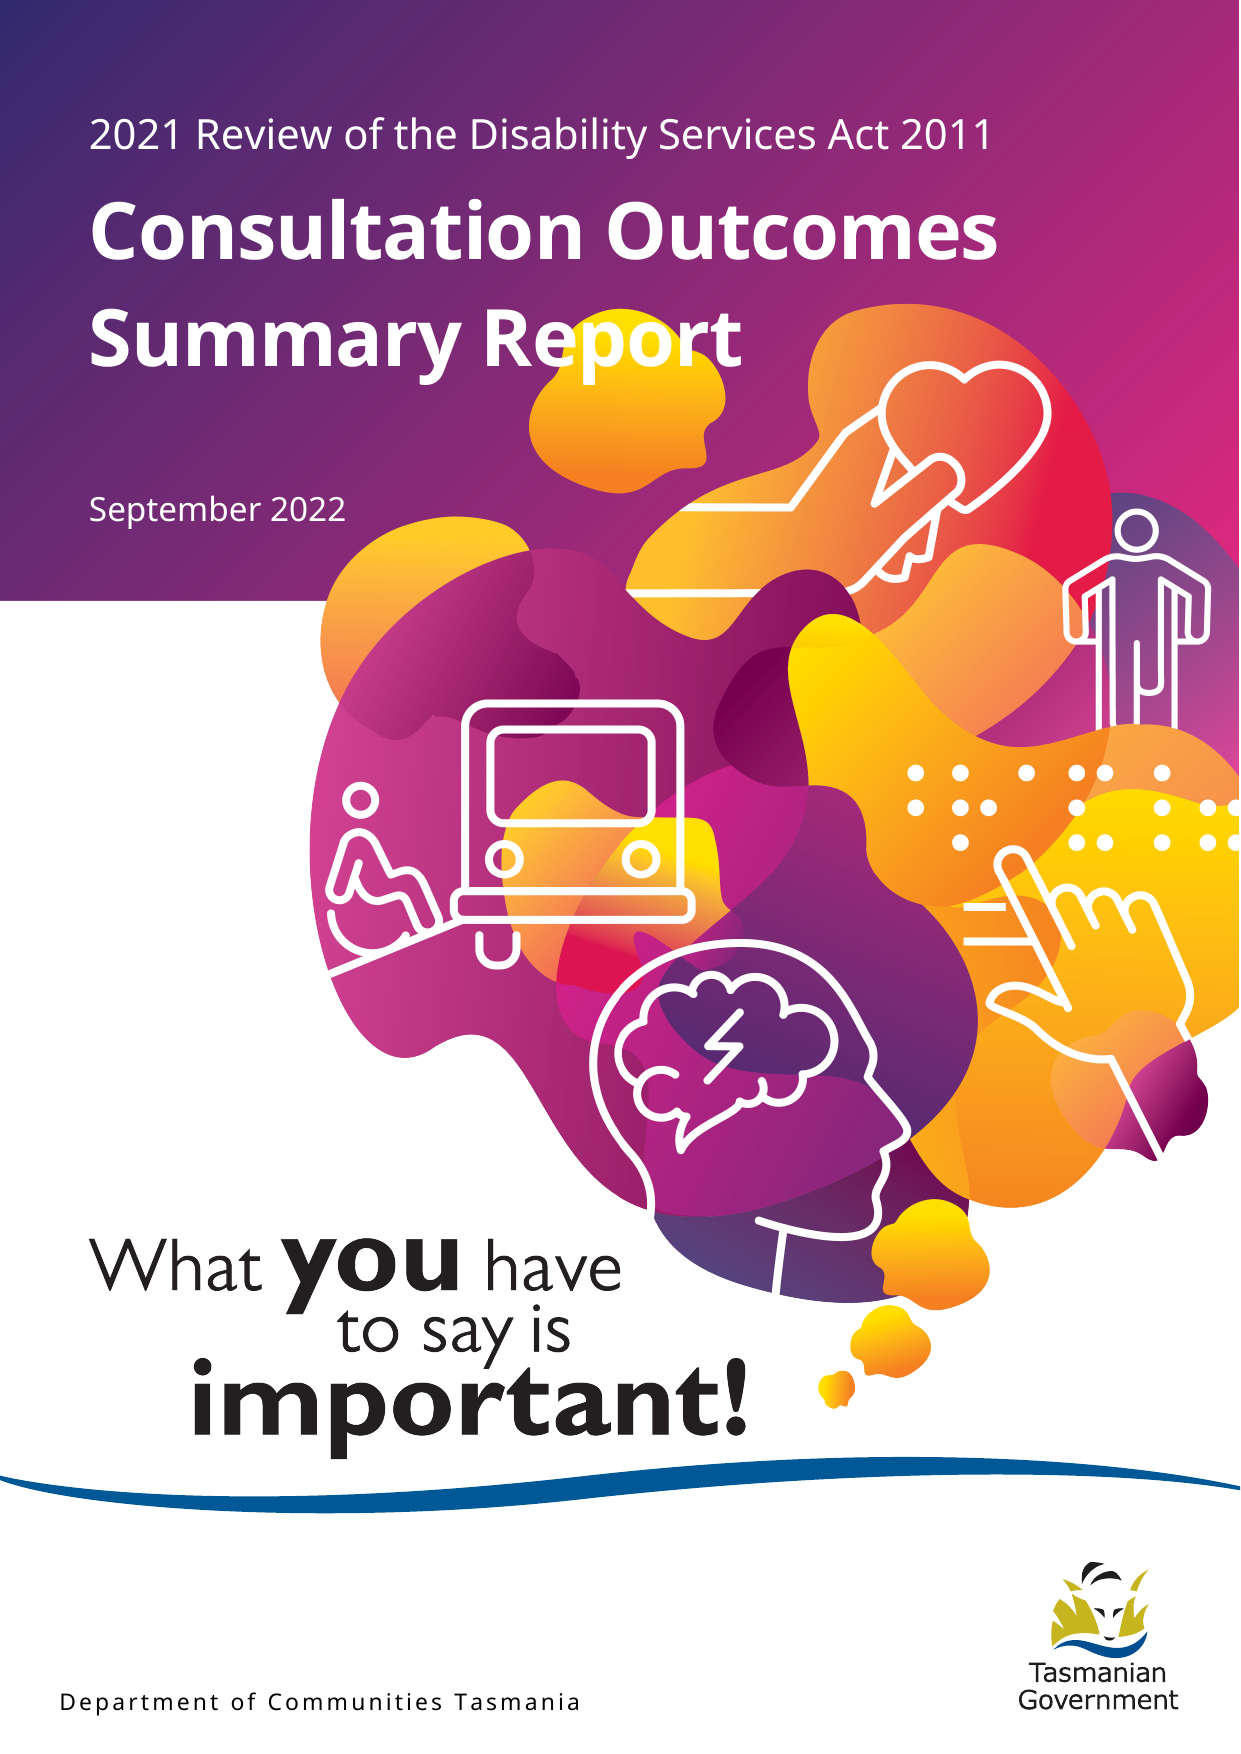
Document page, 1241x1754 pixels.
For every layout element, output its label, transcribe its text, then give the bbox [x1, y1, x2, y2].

subtitle 2021 Review of the Disability Services Act 2011 [89, 105, 1152, 162]
title Consultation Outcomes Summary Report [89, 174, 1152, 390]
picture [1042, 1697, 1049, 1707]
picture [0, 0, 1239, 1484]
picture [99, 1699, 106, 1709]
subtitle September 2022 [89, 485, 1152, 531]
picture [0, 1697, 1239, 1751]
picture [63, 1697, 72, 1708]
